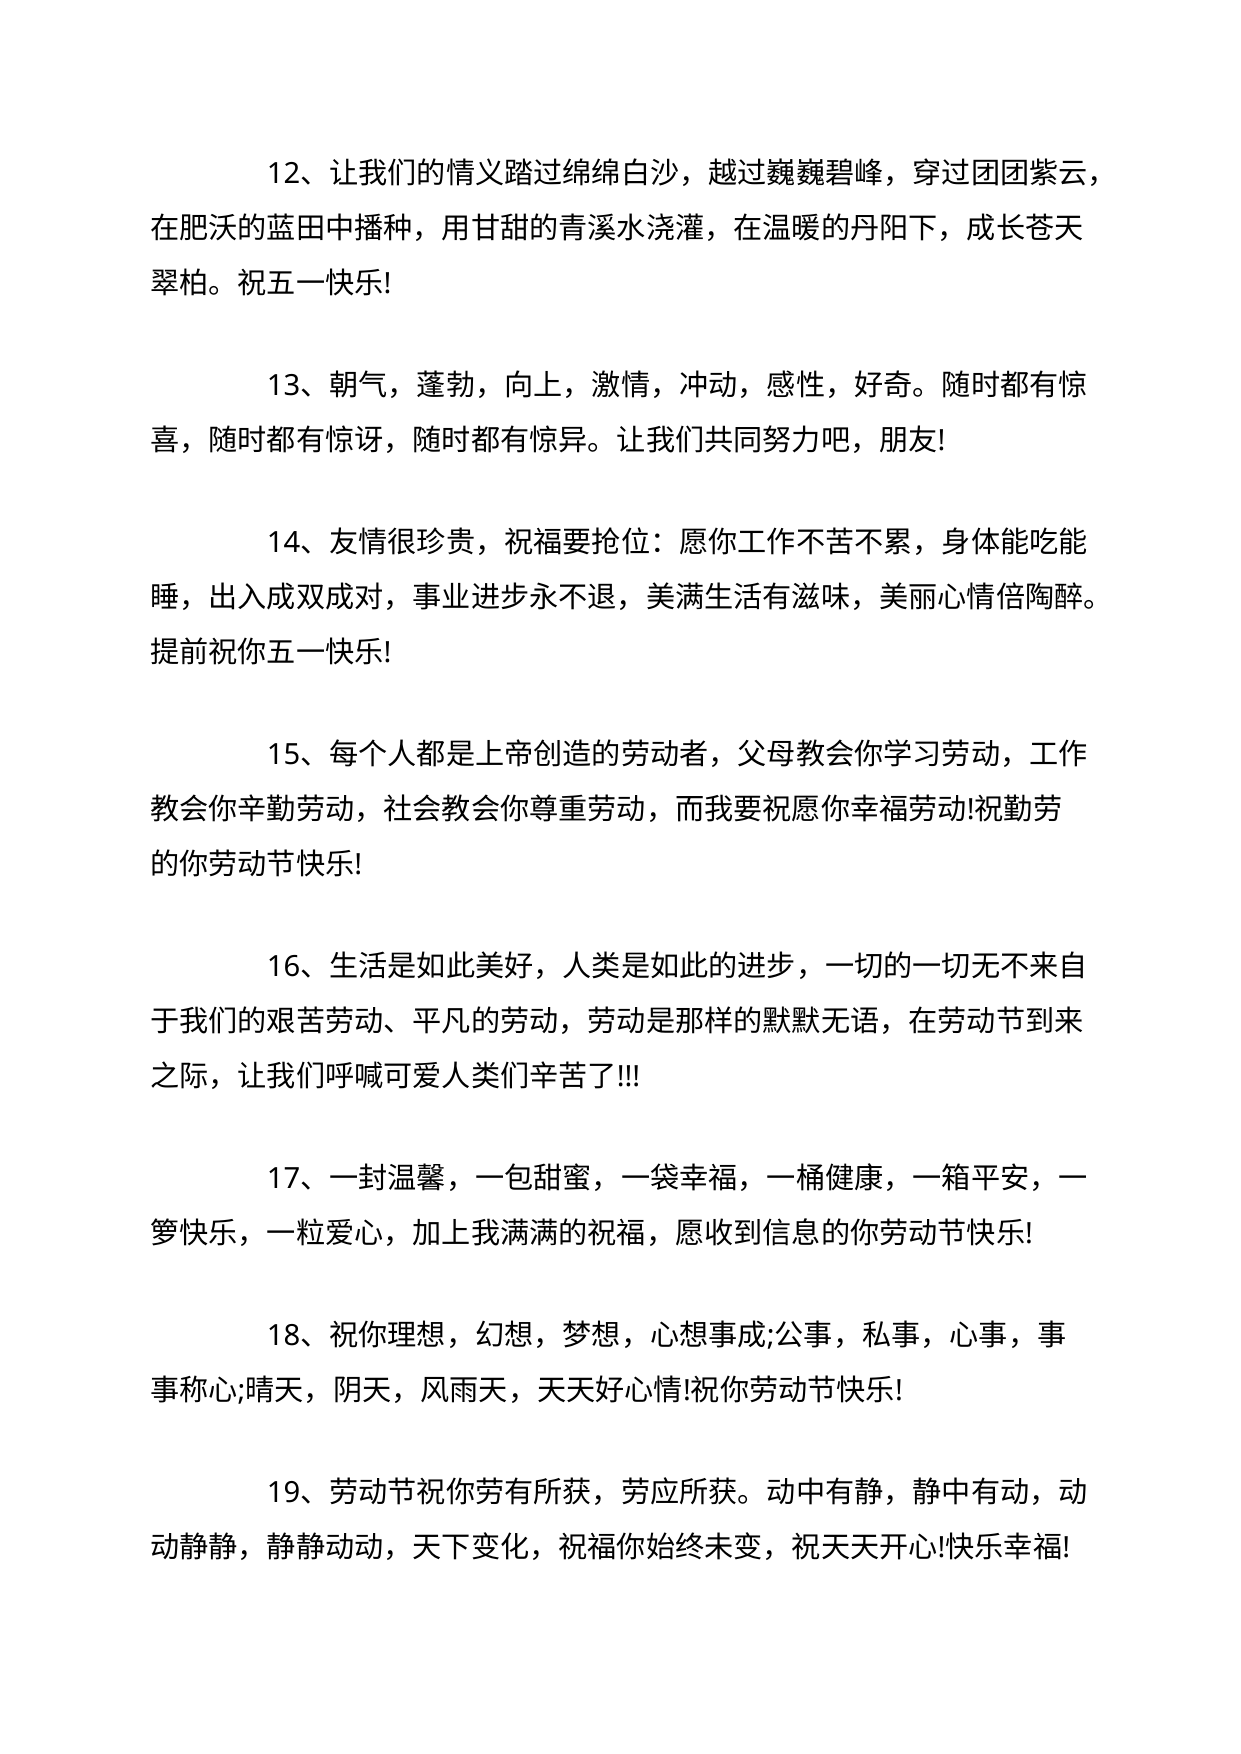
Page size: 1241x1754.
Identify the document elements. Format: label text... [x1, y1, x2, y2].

text 19、劳动节祝你劳有所获，劳应所获。动中有静，静中有动，动动静静，静静动动，天下变化，祝福你始终未变，祝天天开心!快乐幸福! [150, 1468, 1090, 1566]
text 16、生活是如此美好，人类是如此的进步，一切的一切无不来自于我们的艰苦劳动、平凡的劳动，劳动是那样的默默无语，在劳动节到来之际，让我们呼喊可爱人类们辛苦了!!! [150, 943, 1090, 1095]
text 13、朝气，蓬勃，向上，激情，冲动，感性，好奇。随时都有惊喜，随时都有惊讶，随时都有惊异。让我们共同努力吧，朋友! [150, 362, 1090, 459]
text 17、一封温馨，一包甜蜜，一袋幸福，一桶健康，一箱平安，一箩快乐，一粒爱心，加上我满满的祝福，愿收到信息的你劳动节快乐! [150, 1154, 1090, 1252]
text 12、让我们的情义踏过绵绵白沙，越过巍巍碧峰，穿过团团紫云，在肥沃的蓝田中播种，用甘甜的青溪水浇灌，在温暖的丹阳下，成长苍天翠柏。祝五一快乐! [150, 150, 1090, 302]
text 14、友情很珍贵，祝福要抢位：愿你工作不苦不累，身体能吃能睡，出入成双成对，事业进步永不退，美满生活有滋味，美丽心情倍陶醉。提前祝你五一快乐! [150, 519, 1090, 671]
text 15、每个人都是上帝创造的劳动者，父母教会你学习劳动，工作教会你辛勤劳动，社会教会你尊重劳动，而我要祝愿你幸福劳动!祝勤劳的你劳动节快乐! [150, 731, 1090, 883]
text 18、祝你理想，幻想，梦想，心想事成;公事，私事，心事，事事称心;晴天，阴天，风雨天，天天好心情!祝你劳动节快乐! [150, 1312, 1090, 1409]
